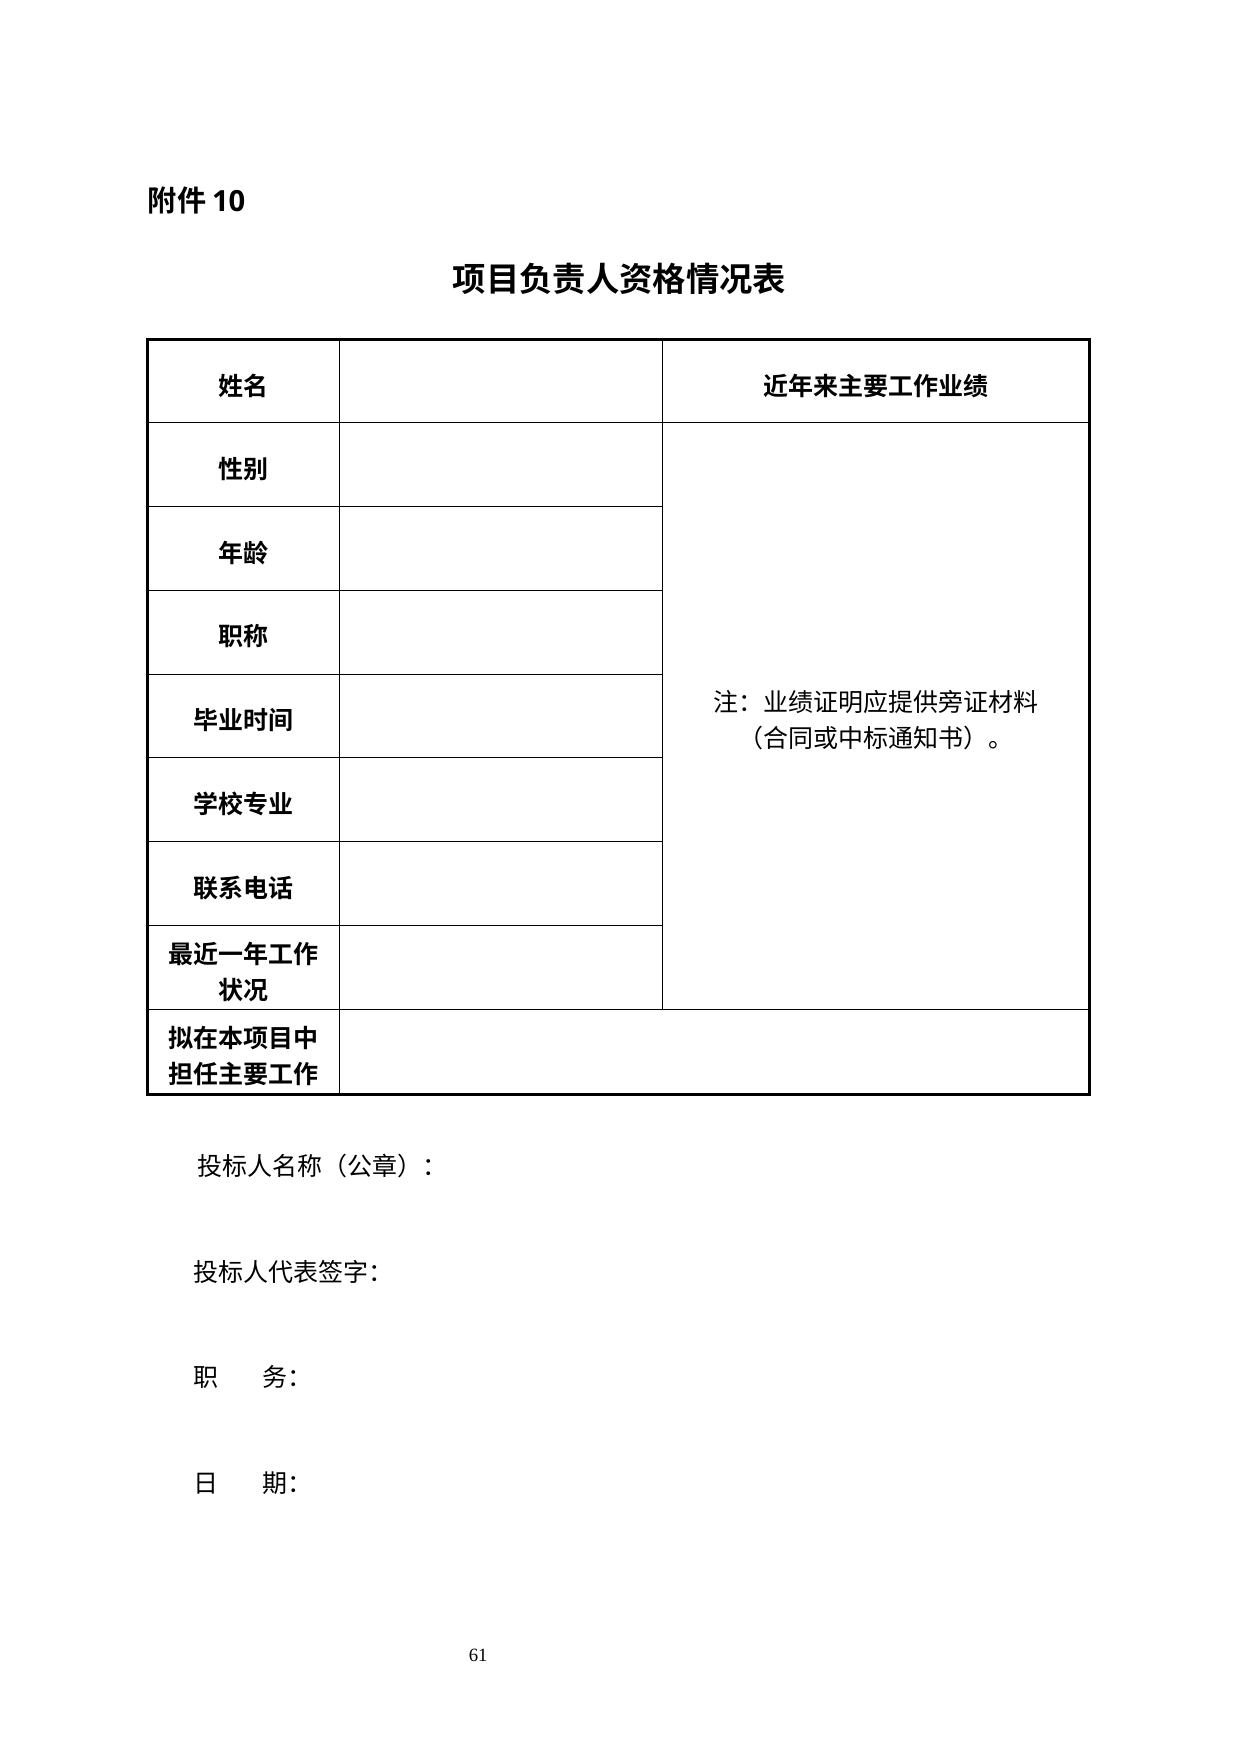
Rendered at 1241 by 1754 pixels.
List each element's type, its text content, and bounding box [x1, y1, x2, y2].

table_cell [340, 926, 662, 1009]
text 日 期： [148, 1463, 1089, 1499]
text 项目负责人资格情况表 [148, 253, 1090, 301]
table_cell [340, 758, 662, 841]
table_cell [340, 675, 662, 757]
table_cell 最近一年工作状况 [149, 926, 339, 1009]
table_cell 性别 [149, 423, 339, 506]
table_header 近年来主要工作业绩 [663, 341, 1088, 422]
table_cell [340, 842, 662, 925]
table_cell 毕业时间 [149, 675, 339, 757]
table_header [340, 341, 662, 422]
text 投标人名称（公章）： [148, 1147, 1089, 1183]
text 附件10 [148, 177, 1089, 219]
table_cell 拟在本项目中担任主要工作 [149, 1010, 339, 1093]
table_cell 年龄 [149, 507, 339, 589]
text 职 务： [148, 1358, 1089, 1394]
table_cell [340, 507, 662, 589]
table_cell 学校专业 [149, 758, 339, 841]
text 投标人代表签字： [148, 1252, 1089, 1288]
table_cell 联系电话 [149, 842, 339, 925]
table_cell [340, 423, 662, 506]
table_cell 注：业绩证明应提供旁证材料 （合同或中标通知书）。 [663, 423, 1088, 1009]
table_cell [340, 591, 662, 673]
table_cell [340, 1010, 1088, 1093]
table_header 姓名 [149, 341, 339, 422]
table_cell 职称 [149, 591, 339, 673]
